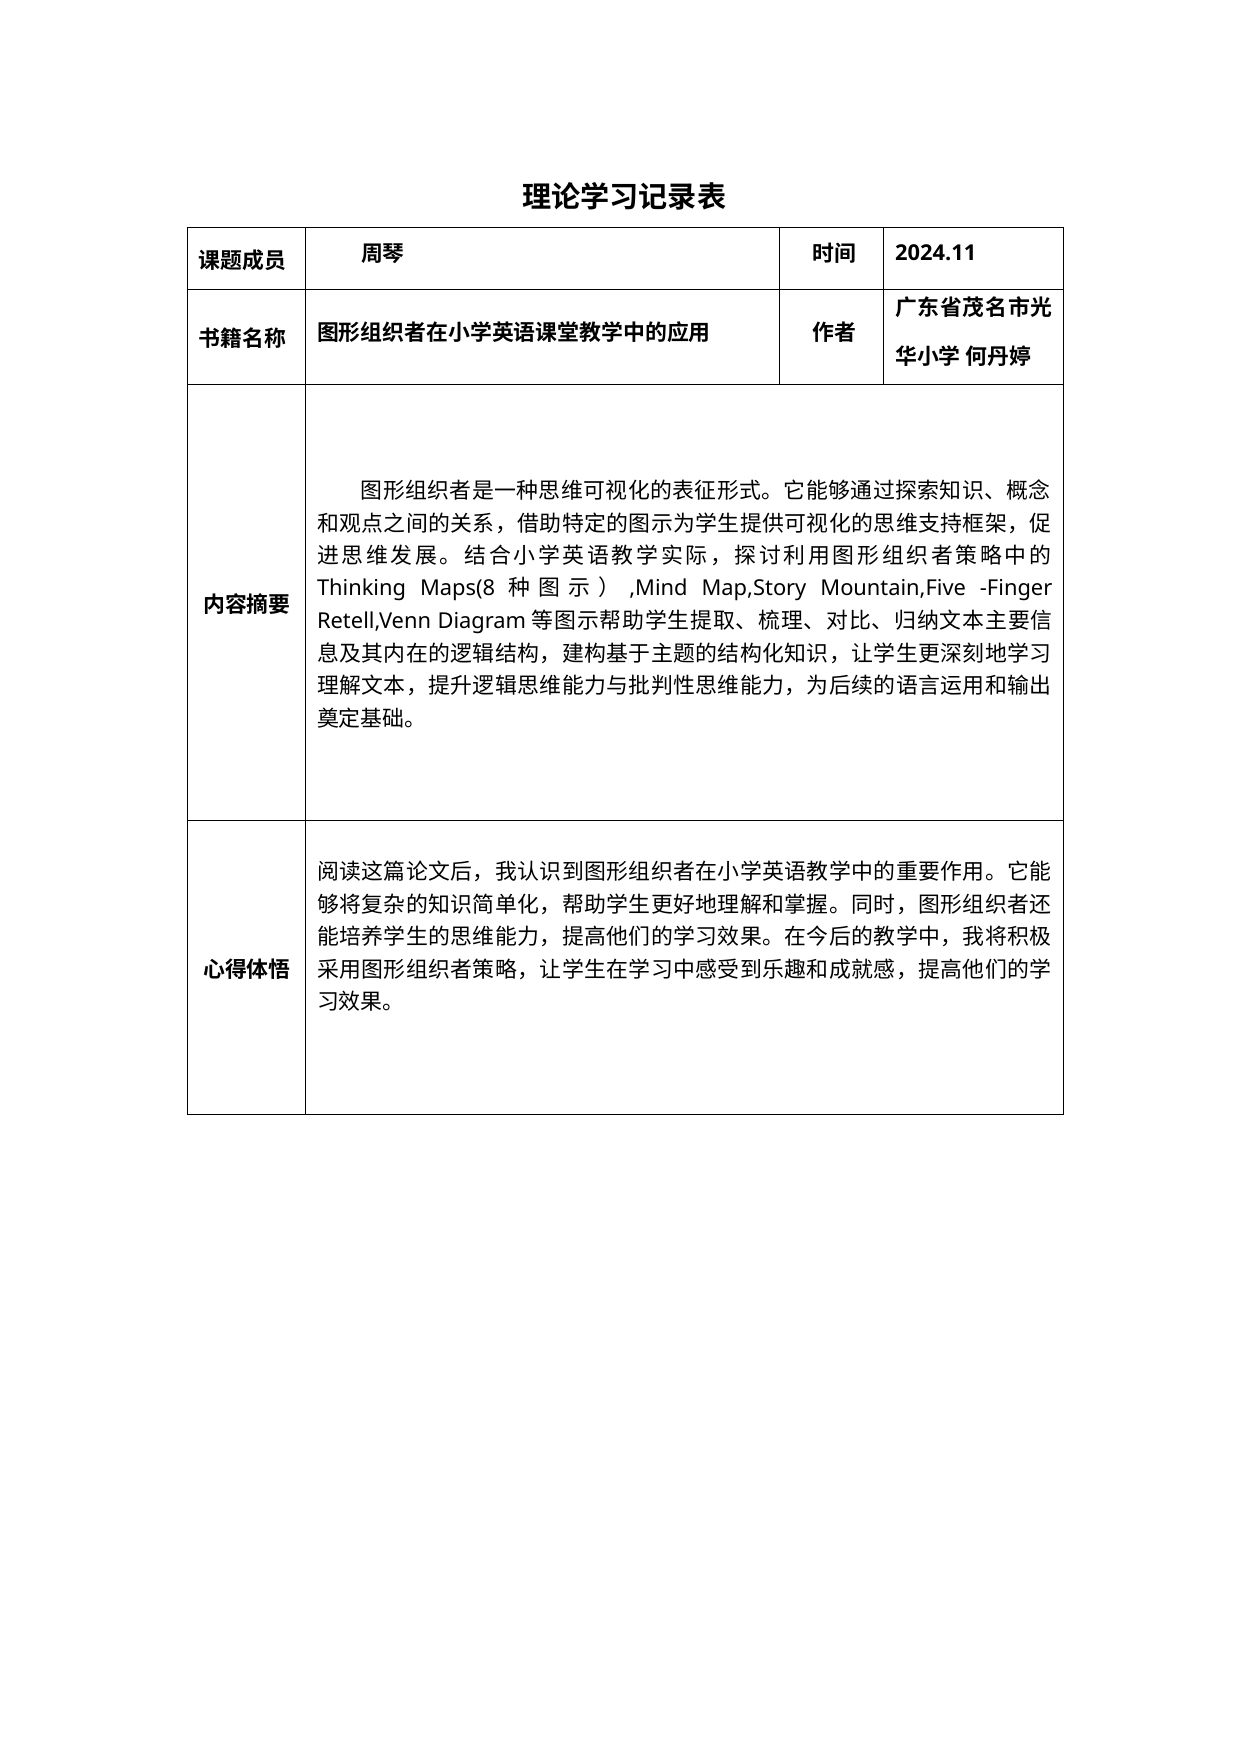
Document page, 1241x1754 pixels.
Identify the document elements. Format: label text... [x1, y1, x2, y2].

table_cell 广东省茂名市光华小学 何丹婷 [884, 290, 1063, 384]
table_cell 内容摘要 [188, 385, 305, 820]
table_cell 阅读这篇论文后，我认识到图形组织者在小学英语教学中的重要作用。它能够将复杂的知识简单化，帮助学生更好地理解和掌握。同时，图形组织者还能培养学生的思维能力，提高他们的学习效果。在今后的教学中，我将积极采用图形组织者策略，让学生在学习中感受到乐趣和成就感，提高他们的学习效果。 [306, 821, 1063, 1114]
table_cell 心得体悟 [188, 821, 305, 1114]
table_cell 图形组织者是一种思维可视化的表征形式。它能够通过探索知识、概念和观点之间的关系，借助特定的图示为学生提供可视化的思维支持框架，促进思维发展。结合小学英语教学实际，探讨利用图形组织者策略中的Thinking Maps(8种图示）,Mind Map,Story Mountain,Five -Finger Retell,Venn Diagram等图示帮助学生提取、梳理、对比、归纳文本主要信息及其内在的逻辑结构，建构基于主题的结构化知识，让学生更深刻地学习理解文本，提升逻辑思维能力与批判性思维能力，为后续的语言运用和输出奠定基础。 [306, 385, 1063, 820]
text 理论学习记录表 [187, 162, 1053, 227]
table_header 课题成员 [188, 228, 305, 289]
table_header 周琴 [306, 228, 779, 289]
table_header 时间 [780, 228, 883, 289]
table_cell 书籍名称 [188, 290, 305, 384]
table_cell 图形组织者在小学英语课堂教学中的应用 [306, 290, 779, 384]
table_header 2024.11 [884, 228, 1063, 289]
table_cell 作者 [780, 290, 883, 384]
